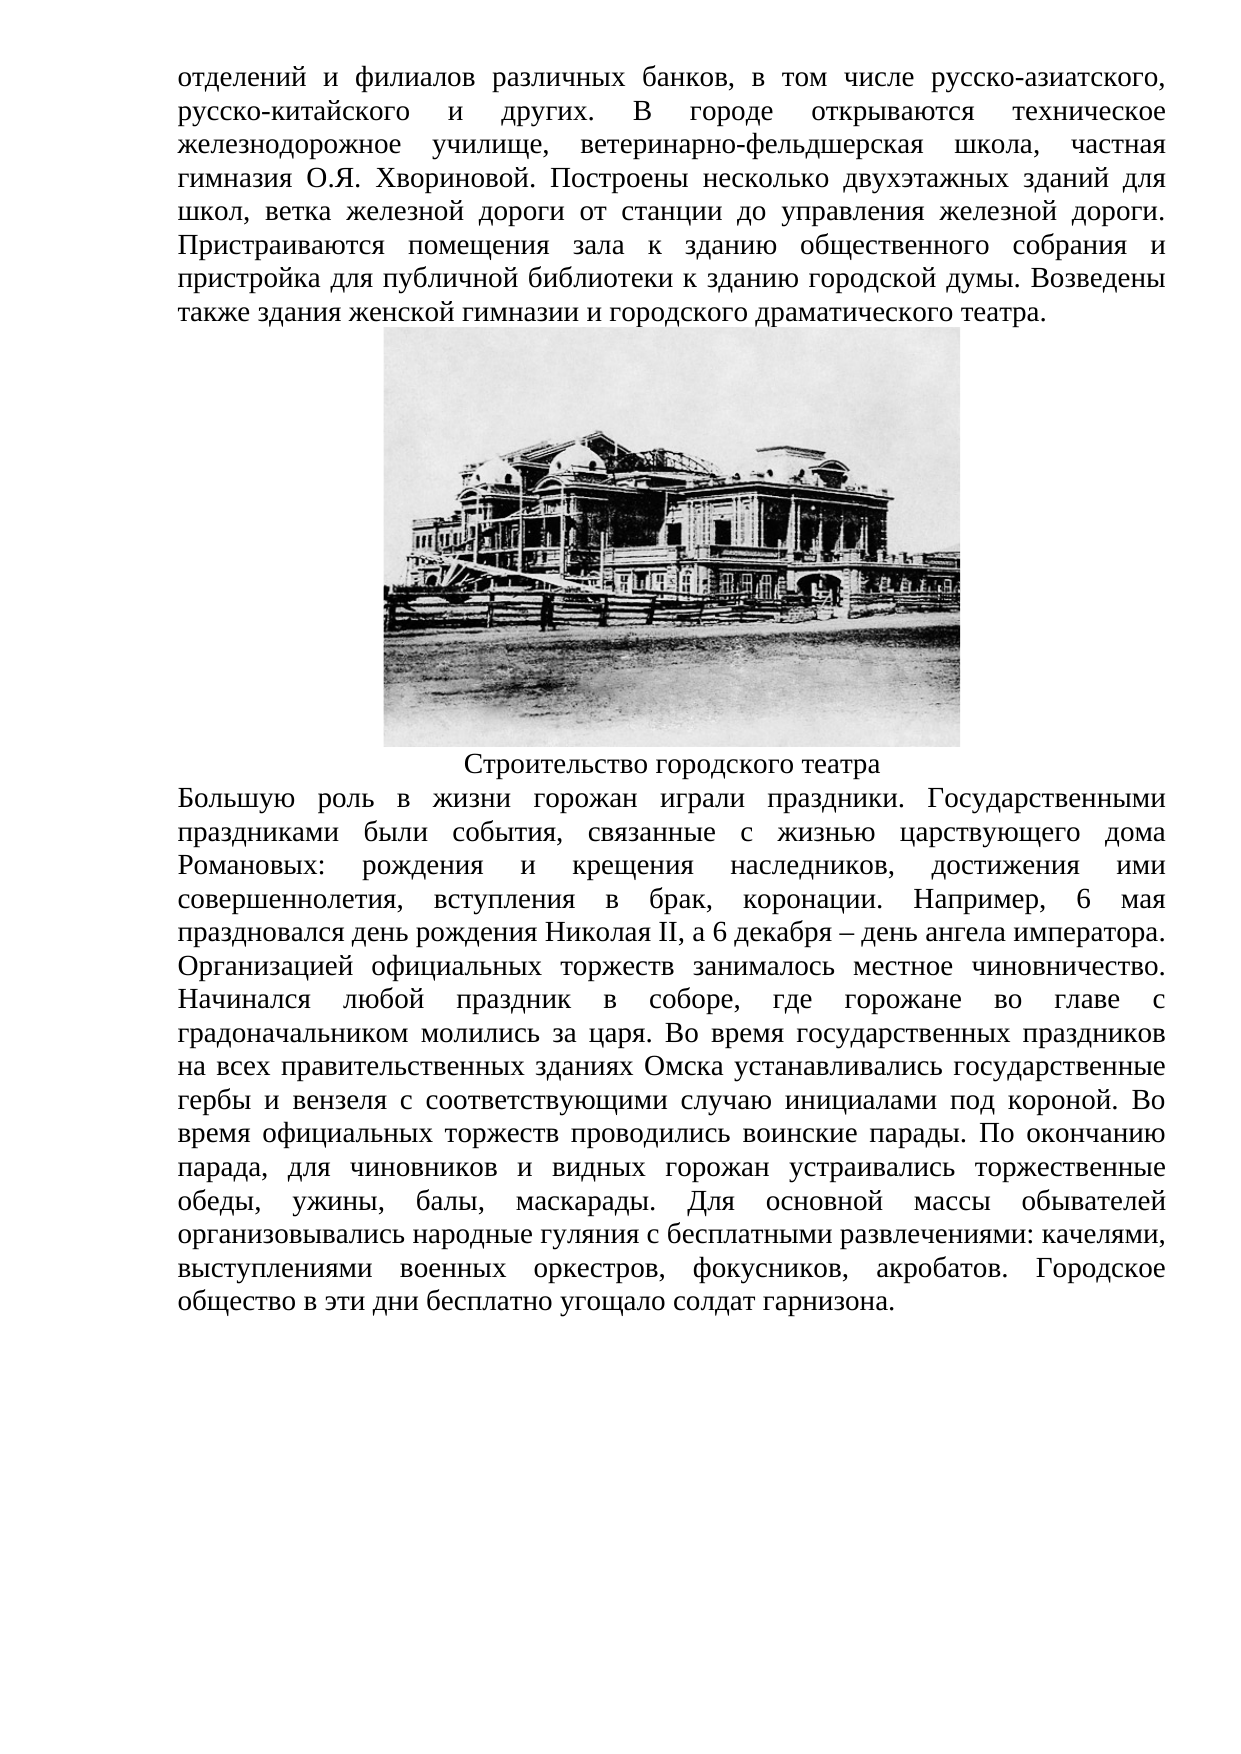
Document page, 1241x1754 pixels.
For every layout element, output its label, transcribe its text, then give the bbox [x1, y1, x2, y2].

text Организацией официальных торжеств занималось местное чиновничество. Начинался любой праздник в соборе, где горожане во главе с градоначальником молились за царя. Во время государственных праздников на всех правительственных зданиях Омска устанавливались государственные гербы и вензеля с соответствующими случаю инициалами под короной. Во время официальных торжеств проводились воинские парады. По окончанию парада, для чиновников и видных горожан устраивались торжественные обеды, ужины, балы, маскарады. Для основной массы обывателей организовывались народные гуляния с бесплатными развлечениями: качелями, выступлениями военных оркестров, фокусников, акробатов. Городское общество в эти дни бесплатно угощало солдат гарнизона. [177, 948, 1167, 1317]
picture [383, 327, 961, 747]
text Строительство городского театра [177, 747, 1167, 780]
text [177, 59, 1167, 327]
text Большую роль в жизни горожан играли праздники. Государственными праздниками были события, связанные с жизнью царствующего дома Романовых: рождения и крещения наследников, достижения ими совершеннолетия, вступления в брак, коронации. Например, 6 мая праздновался день рождения Николая II, а 6 декабря – день ангела императора. [177, 780, 1167, 948]
